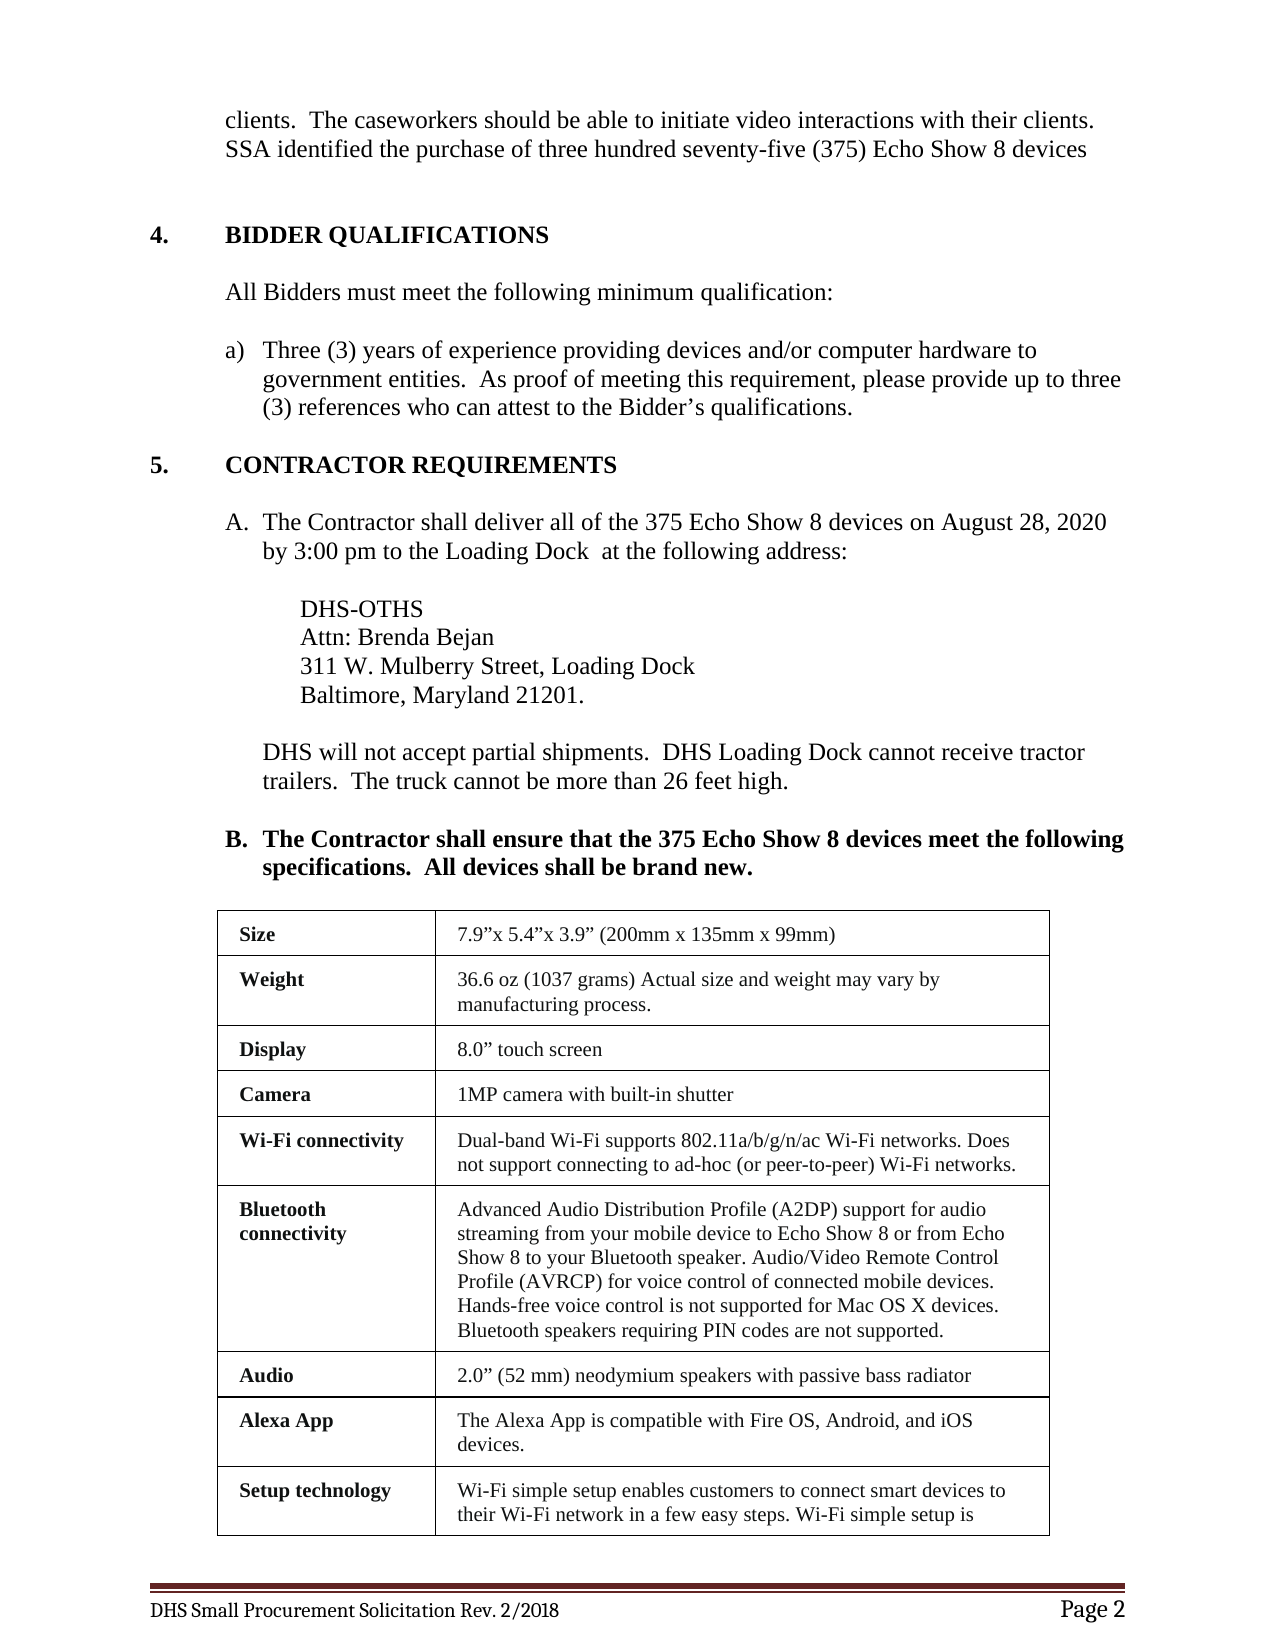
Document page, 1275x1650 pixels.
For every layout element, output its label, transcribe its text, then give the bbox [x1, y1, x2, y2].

list CONTRACTOR REQUIREMENTS [150, 450, 1125, 479]
text Baltimore, Maryland 21201. [225, 680, 1125, 709]
table_cell Audio [218, 1352, 435, 1396]
list Three (3) years of experience providing devices and/or computer hardware to government entities. As proof of meeting this requirement, please provide up to three (3) references who can attest to the Bidder’s qualifications. [225, 335, 1125, 421]
table_cell Alexa App [218, 1398, 435, 1466]
table_cell Advanced Audio Distribution Profile (A2DP) support for audio streaming from your mobile device to Echo Show 8 or from Echo Show 8 to your Bluetooth speaker. Audio/Video Remote Control Profile (AVRCP) for voice control of connected mobile devices. Hands-free voice control is not supported for Mac OS X devices. Bluetooth speakers requiring PIN codes are not supported. [436, 1186, 1049, 1351]
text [225, 105, 1125, 162]
list BIDDER QUALIFICATIONS [150, 220, 1125, 249]
table_cell 8.0” touch screen [436, 1026, 1049, 1070]
table_cell Weight [218, 956, 435, 1025]
text DHS-OTHS [225, 594, 1125, 622]
table_cell The Alexa App is compatible with Fire OS, Android, and iOS devices. [436, 1398, 1049, 1466]
text 311 W. Mulberry Street, Loading Dock [225, 651, 1125, 680]
table_cell Wi-Fi connectivity [218, 1117, 435, 1185]
table_header 7.9”x 5.4”x 3.9” (200mm x 135mm x 99mm) [436, 911, 1049, 955]
table_cell Setup technology [218, 1467, 435, 1535]
table_header Size [218, 911, 435, 955]
table_cell 1MP camera with built-in shutter [436, 1071, 1049, 1116]
table_cell Bluetooth connectivity [218, 1186, 435, 1351]
list The Contractor shall ensure that the 375 Echo Show 8 devices meet the following specifications. All devices shall be brand new. [225, 824, 1125, 881]
table_cell 36.6 oz (1037 grams) Actual size and weight may vary by manufacturing process. [436, 956, 1049, 1025]
table_cell Display [218, 1026, 435, 1070]
text All Bidders must meet the following minimum qualification: [225, 277, 1125, 306]
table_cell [436, 1467, 1049, 1535]
text Attn: Brenda Bejan [225, 622, 1125, 651]
table_cell 2.0” (52 mm) neodymium speakers with passive bass radiator [436, 1352, 1049, 1396]
text DHS will not accept partial shipments. DHS Loading Dock cannot receive tractor trailers. The truck cannot be more than 26 feet high. [262, 737, 1125, 795]
table_cell Camera [218, 1071, 435, 1116]
table_cell Dual-band Wi-Fi supports 802.11a/b/g/n/ac Wi-Fi networks. Does not support connecting to ad-hoc (or peer-to-peer) Wi-Fi networks. [436, 1117, 1049, 1185]
list The Contractor shall deliver all of the 375 Echo Show 8 devices on August 28, 2020 by 3:00 pm to the Loading Dock at the following address: [225, 507, 1125, 565]
